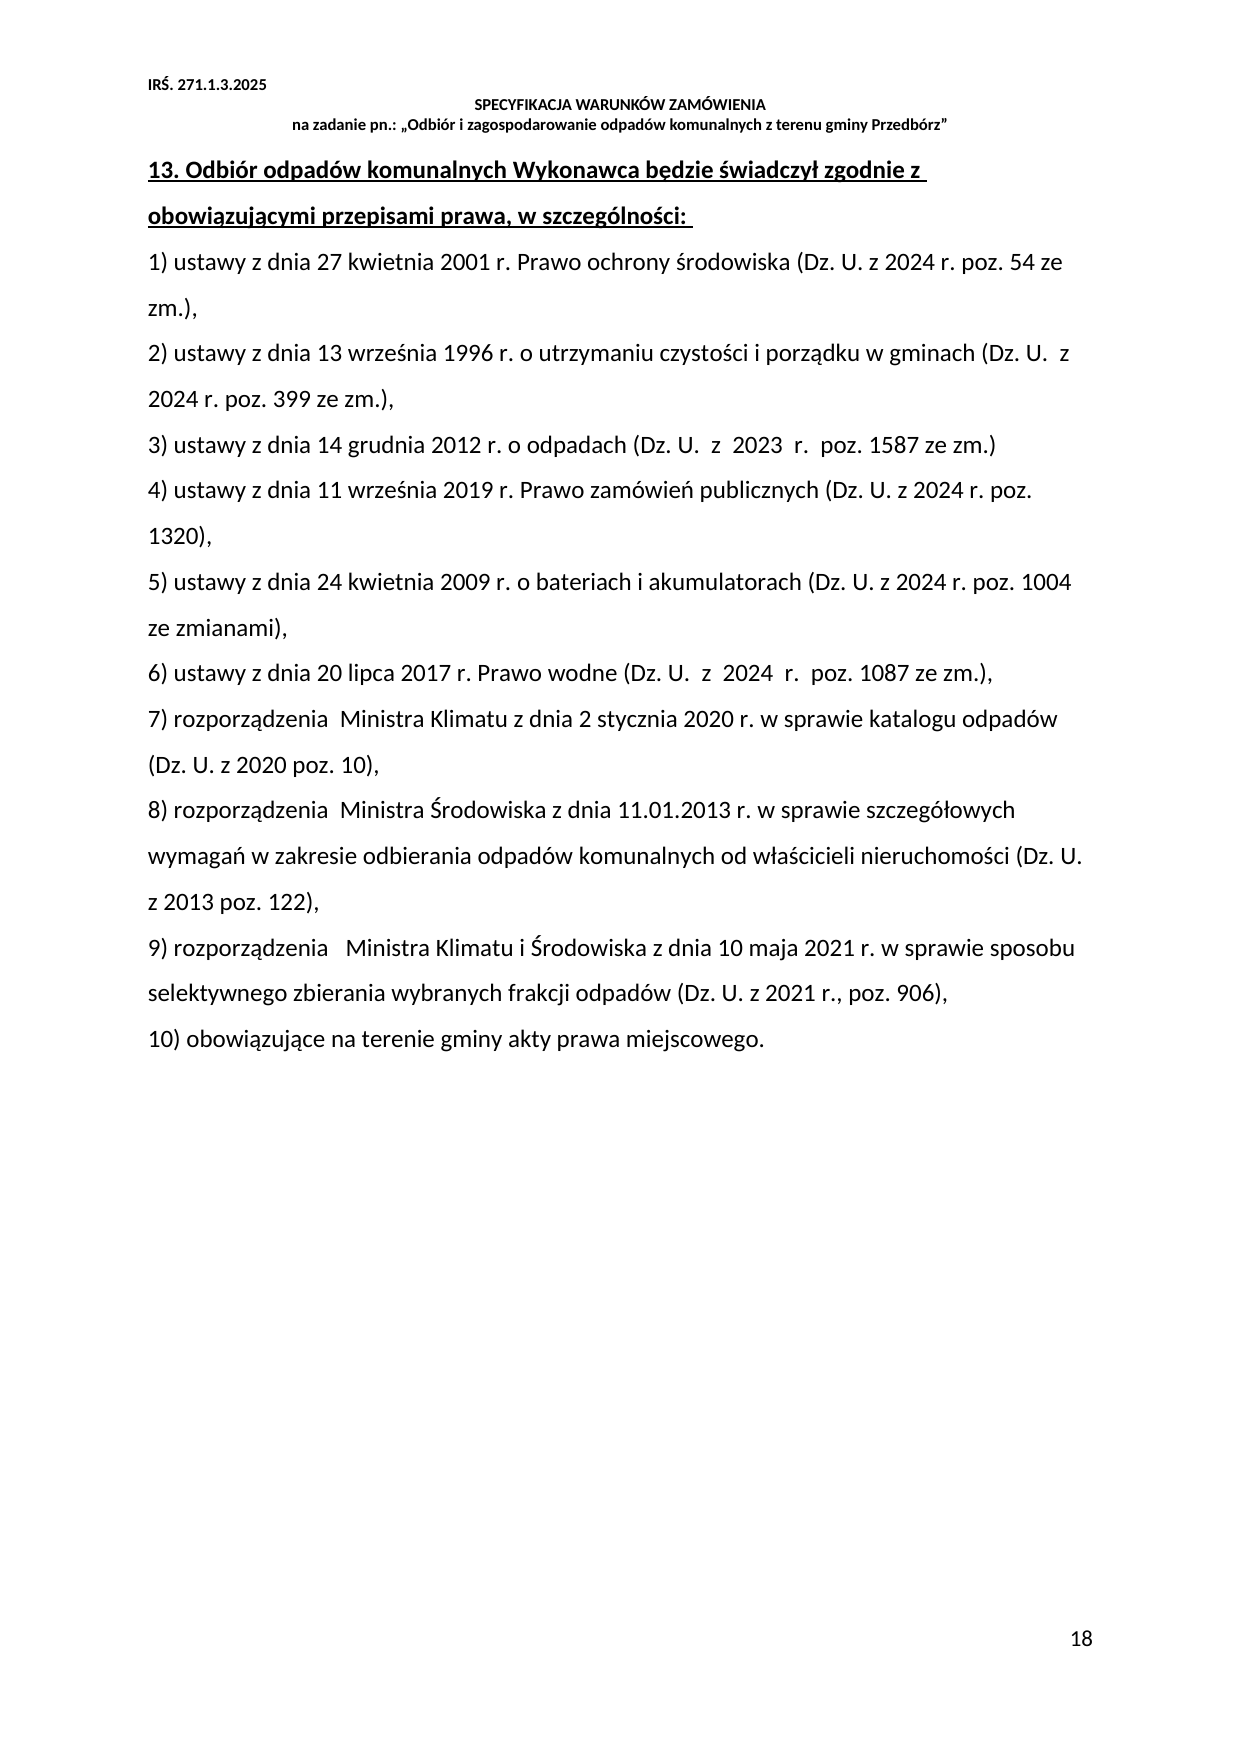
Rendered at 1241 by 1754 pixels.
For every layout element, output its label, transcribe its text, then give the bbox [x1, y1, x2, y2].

text 6) ustawy z dnia 20 lipca 2017 r. Prawo wodne (Dz. U. z 2024 r. poz. 1087 ze zm.), [148, 657, 1093, 688]
text 5) ustawy z dnia 24 kwietnia 2009 r. o bateriach i akumulatorach (Dz. U. z 2024 r. poz. 1004 ze zmianami), [148, 566, 1093, 642]
text 9) rozporządzenia Ministra Klimatu i Środowiska z dnia 10 maja 2021 r. w sprawie sposobu selektywnego zbierania wybranych frakcji odpadów (Dz. U. z 2021 r., poz. 906), [148, 932, 1093, 1008]
text 10) obowiązujące na terenie gminy akty prawa miejscowego. [148, 1023, 1093, 1054]
text 1) ustawy z dnia 27 kwietnia 2001 r. Prawo ochrony środowiska (Dz. U. z 2024 r. poz. 54 ze zm.), [148, 246, 1093, 322]
text 3) ustawy z dnia 14 grudnia 2012 r. o odpadach (Dz. U. z 2023 r. poz. 1587 ze zm.) [148, 429, 1093, 459]
text 2) ustawy z dnia 13 września 1996 r. o utrzymaniu czystości i porządku w gminach (Dz. U. z 2024 r. poz. 399 ze zm.), [148, 337, 1093, 414]
text 7) rozporządzenia Ministra Klimatu z dnia 2 stycznia 2020 r. w sprawie katalogu odpadów (Dz. U. z 2020 poz. 10), [148, 703, 1093, 779]
text 13. Odbiór odpadów komunalnych Wykonawca będzie świadczył zgodnie z obowiązującymi przepisami prawa, w szczególności: [148, 154, 1093, 231]
text 4) ustawy z dnia 11 września 2019 r. Prawo zamówień publicznych (Dz. U. z 2024 r. poz. 1320), [148, 474, 1093, 551]
text 8) rozporządzenia Ministra Środowiska z dnia 11.01.2013 r. w sprawie szczegółowych wymagań w zakresie odbierania odpadów komunalnych od właścicieli nieruchomości (Dz. U. z 2013 poz. 122), [148, 795, 1093, 917]
